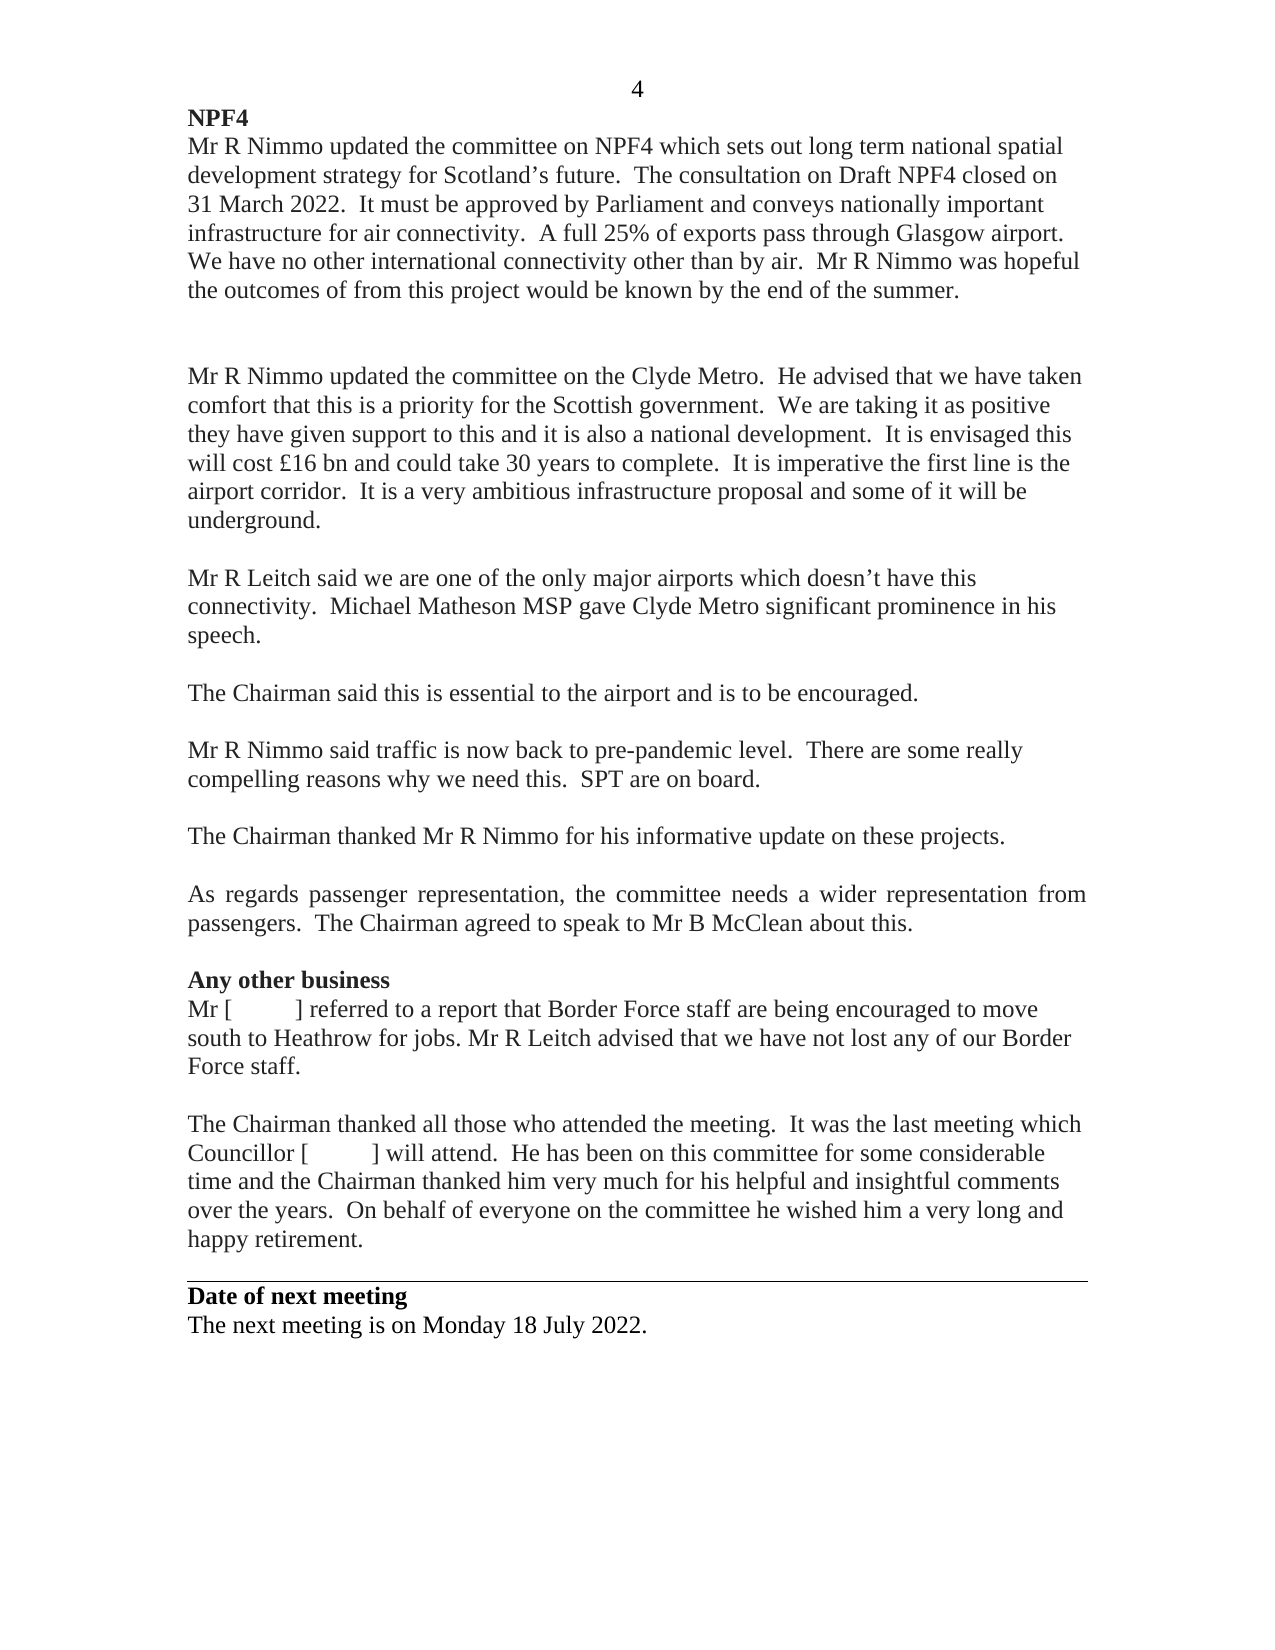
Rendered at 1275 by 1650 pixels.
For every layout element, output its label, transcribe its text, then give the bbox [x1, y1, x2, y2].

text Mr R Leitch said we are one of the only major airports which doesn’t have this connectivity. Michael Matheson MSP gave Clyde Metro significant prominence in his speech. [187, 563, 1088, 649]
text Date of next meeting [187, 1282, 1088, 1310]
text As regards passenger representation, the committee needs a wider representation from passengers. The Chairman agreed to speak to Mr B McClean about this. [187, 879, 1088, 936]
text Any other business [187, 965, 1088, 994]
text NPF4 [187, 103, 1088, 131]
text Mr R Nimmo updated the committee on the Clyde Metro. He advised that we have taken comfort that this is a priority for the Scottish government. We are taking it as positive they have given support to this and it is also a national development. It is envisaged this will cost £16 bn and could take 30 years to complete. It is imperative the first line is the airport corridor. It is a very ambitious infrastructure proposal and some of it will be underground. [187, 361, 1088, 534]
text The Chairman thanked Mr R Nimmo for his informative update on these projects. [187, 821, 1088, 850]
text Mr [ ] referred to a report that Border Force staff are being encouraged to move south to Heathrow for jobs. Mr R Leitch advised that we have not lost any of our Border Force staff. [187, 994, 1088, 1080]
text The Chairman thanked all those who attended the meeting. It was the last meeting which Councillor [ ] will attend. He has been on this committee for some considerable time and the Chairman thanked him very much for his helpful and insightful comments over the years. On behalf of everyone on the committee he wished him a very long and happy retirement. [187, 1109, 1088, 1253]
text Mr R Nimmo updated the committee on NPF4 which sets out long term national spatial development strategy for Scotland’s future. The consultation on Draft NPF4 closed on 31 March 2022. It must be approved by Parliament and conveys nationally important infrastructure for air connectivity. A full 25% of exports pass through Glasgow airport. We have no other international connectivity other than by air. Mr R Nimmo was hopeful the outcomes of from this project would be known by the end of the summer. [187, 131, 1088, 304]
text The Chairman said this is essential to the airport and is to be encouraged. [187, 678, 1088, 706]
text Mr R Nimmo said traffic is now back to pre-pandemic level. There are some really compelling reasons why we need this. SPT are on board. [187, 735, 1088, 793]
text The next meeting is on Monday 18 July 2022. [187, 1310, 1088, 1339]
